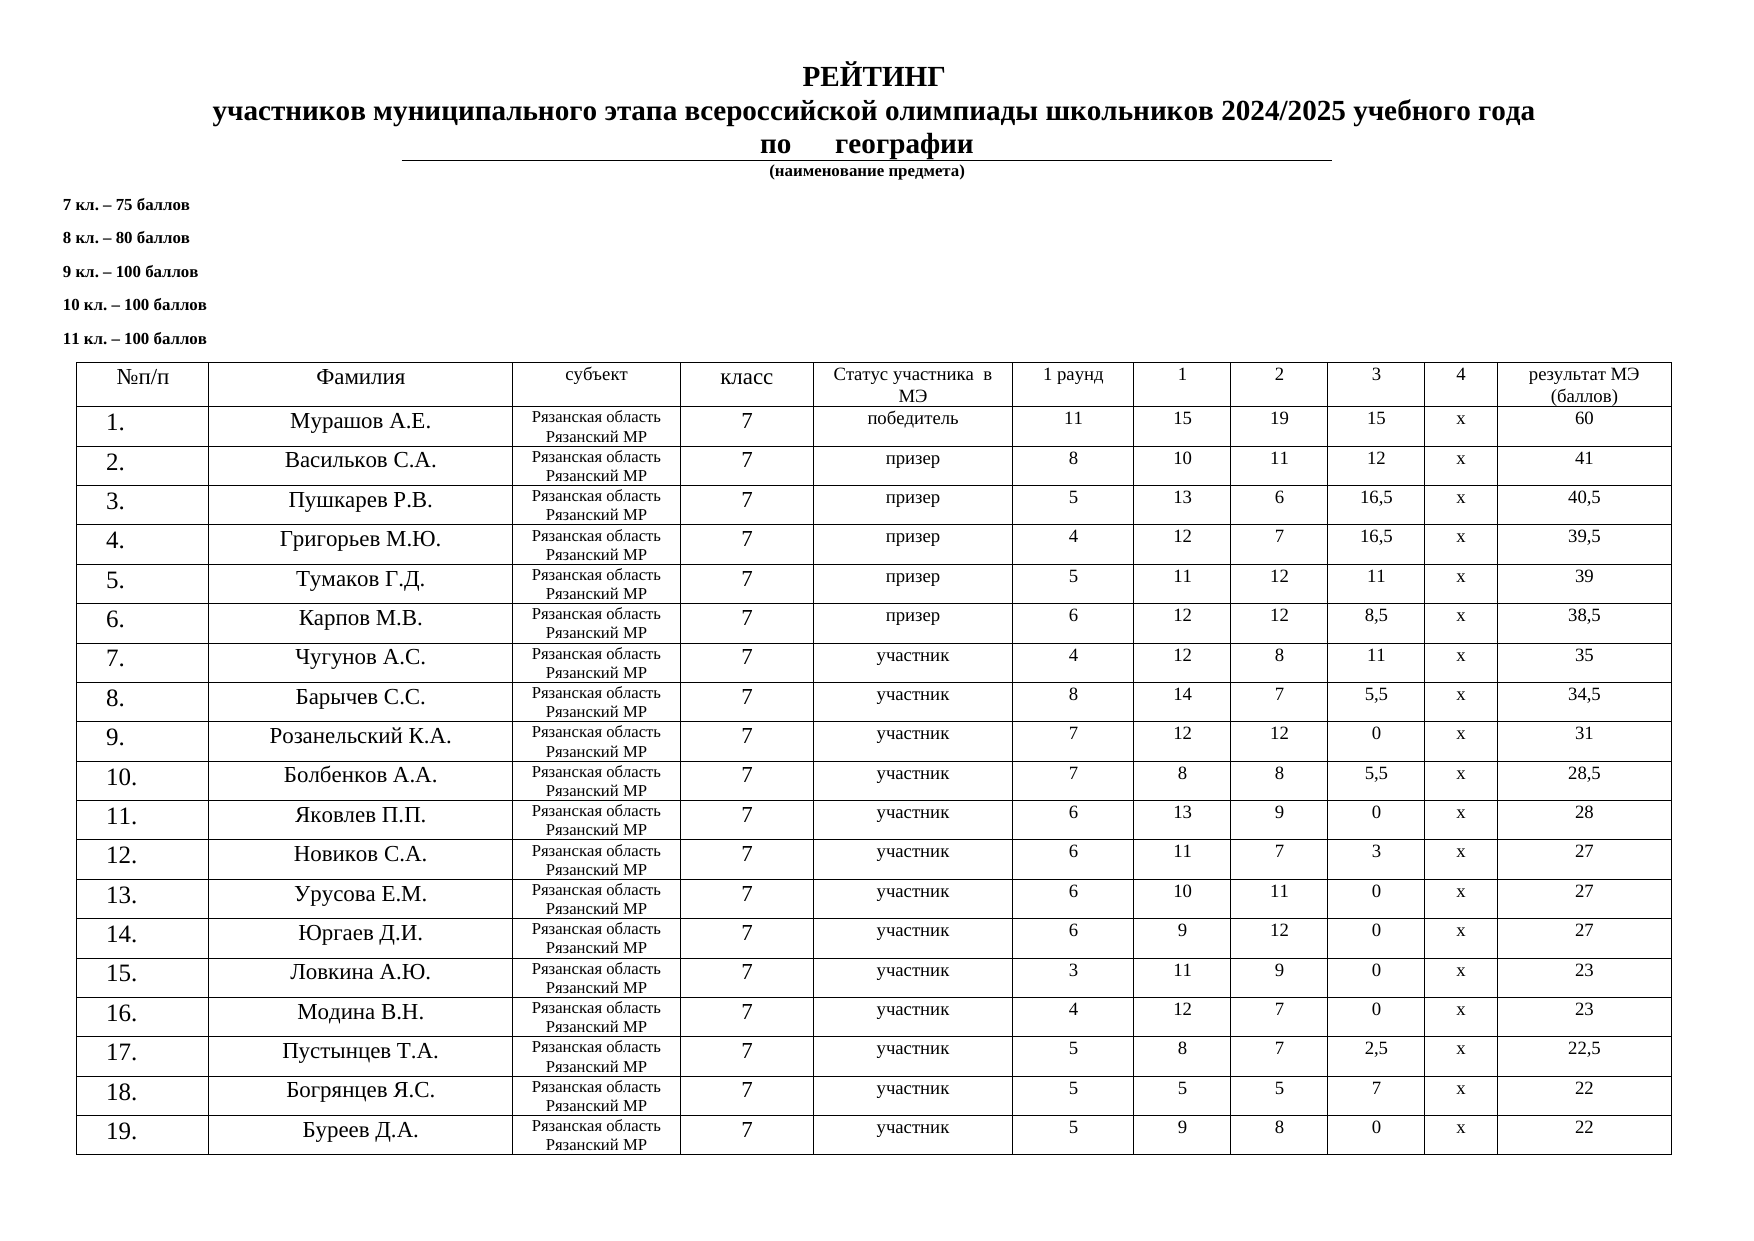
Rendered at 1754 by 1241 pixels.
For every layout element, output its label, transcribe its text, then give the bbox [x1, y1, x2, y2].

table_cell 5 [1013, 1116, 1133, 1154]
table_cell 12 [1231, 722, 1327, 761]
text 10 кл. – 100 баллов [62, 295, 1671, 328]
table_cell 9 [1134, 919, 1230, 957]
table_cell 23 [1498, 959, 1671, 997]
table_cell 10 [1134, 880, 1230, 918]
table_cell 27 [1498, 880, 1671, 918]
table_cell 11 [1013, 407, 1133, 446]
table_cell призер [814, 486, 1012, 524]
table_cell 12 [1134, 998, 1230, 1036]
table_cell [77, 919, 208, 957]
table_cell 7 [681, 959, 813, 997]
text 9 кл. – 100 баллов [62, 261, 1671, 295]
text участников муниципального этапа всероссийской олимпиады школьников 2024/2025 учебного года [77, 93, 1671, 126]
text РЕЙТИНГ [77, 59, 1671, 93]
table_cell 11 [1328, 565, 1424, 603]
table_cell Григорьев М.Ю. [209, 525, 512, 564]
table_header 2 [1231, 363, 1327, 406]
table_cell участник [814, 1037, 1012, 1076]
table_cell участник [814, 840, 1012, 879]
table_cell участник [814, 919, 1012, 957]
table_cell 7 [1231, 1037, 1327, 1076]
table_cell [77, 998, 208, 1036]
table_cell 12 [1134, 604, 1230, 642]
table_cell 7 [681, 801, 813, 839]
table_cell Рязанская область Рязанский МР [513, 447, 680, 485]
table_cell Рязанская область Рязанский МР [513, 880, 680, 918]
table_cell [77, 762, 208, 800]
table_cell Мурашов А.Е. [209, 407, 512, 446]
table_cell Тумаков Г.Д. [209, 565, 512, 603]
table_cell 8 [1231, 762, 1327, 800]
table_cell 12 [1231, 919, 1327, 957]
table_header 3 [1328, 363, 1424, 406]
table_cell участник [814, 644, 1012, 682]
table_cell Чугунов А.С. [209, 644, 512, 682]
table_cell 6 [1013, 919, 1133, 957]
table_cell 10 [1134, 447, 1230, 485]
table_cell 31 [1498, 722, 1671, 761]
table_cell 60 [1498, 407, 1671, 446]
table_cell [77, 486, 208, 524]
table_cell 11 [1134, 959, 1230, 997]
table_cell 0 [1328, 998, 1424, 1036]
text 7 кл. – 75 баллов [62, 194, 1671, 228]
table_cell х [1425, 998, 1497, 1036]
table_cell 0 [1328, 722, 1424, 761]
table_cell 5 [1013, 1077, 1133, 1115]
table_cell участник [814, 880, 1012, 918]
table_cell 22 [1498, 1077, 1671, 1115]
table_cell Рязанская область Рязанский МР [513, 998, 680, 1036]
table_cell 7 [681, 683, 813, 721]
table_cell 2,5 [1328, 1037, 1424, 1076]
table_cell Рязанская область Рязанский МР [513, 565, 680, 603]
table_cell 4 [1013, 998, 1133, 1036]
table_cell х [1425, 762, 1497, 800]
table_cell 14 [1134, 683, 1230, 721]
table_header результат МЭ (баллов) [1498, 363, 1671, 406]
table_cell [77, 525, 208, 564]
table_header Фамилия [209, 363, 512, 406]
table_cell х [1425, 801, 1497, 839]
table_cell участник [814, 683, 1012, 721]
table_cell х [1425, 1116, 1497, 1154]
table_cell 0 [1328, 1116, 1424, 1154]
table_cell призер [814, 604, 1012, 642]
table_cell [77, 722, 208, 761]
table_cell 23 [1498, 998, 1671, 1036]
table_cell Рязанская область Рязанский МР [513, 486, 680, 524]
table_cell победитель [814, 407, 1012, 446]
table_cell х [1425, 683, 1497, 721]
table_header 1 раунд [1013, 363, 1133, 406]
table_cell 6 [1013, 801, 1133, 839]
table_cell 7 [1231, 525, 1327, 564]
table_cell 12 [1134, 525, 1230, 564]
table_cell 7 [681, 644, 813, 682]
table_cell х [1425, 525, 1497, 564]
table_cell 11 [1134, 840, 1230, 879]
table_cell [77, 801, 208, 839]
table_cell 16,5 [1328, 486, 1424, 524]
table_cell 27 [1498, 840, 1671, 879]
table_cell [77, 1116, 208, 1154]
table_cell 40,5 [1498, 486, 1671, 524]
table_cell 7 [681, 565, 813, 603]
table_cell 8 [1134, 762, 1230, 800]
table_cell Пушкарев Р.В. [209, 486, 512, 524]
table_cell Рязанская область Рязанский МР [513, 801, 680, 839]
table_cell Рязанская область Рязанский МР [513, 644, 680, 682]
table_cell 7 [681, 486, 813, 524]
table_cell х [1425, 407, 1497, 446]
table_cell 11 [1231, 447, 1327, 485]
table_cell 7 [681, 1037, 813, 1076]
table_cell 0 [1328, 959, 1424, 997]
table_cell [77, 840, 208, 879]
table_cell Рязанская область Рязанский МР [513, 525, 680, 564]
table_cell [77, 959, 208, 997]
text 11 кл. – 100 баллов [62, 328, 1671, 362]
table_cell 15 [1134, 407, 1230, 446]
table_cell Рязанская область Рязанский МР [513, 1077, 680, 1115]
table_cell [77, 880, 208, 918]
table_cell [77, 683, 208, 721]
table_cell х [1425, 840, 1497, 879]
table_cell х [1425, 919, 1497, 957]
table_cell 7 [681, 604, 813, 642]
table_cell 4 [1013, 525, 1133, 564]
table_cell Ловкина А.Ю. [209, 959, 512, 997]
table_cell Барычев С.С. [209, 683, 512, 721]
table_cell 5 [1013, 486, 1133, 524]
table_cell 16,5 [1328, 525, 1424, 564]
table_cell 7 [681, 880, 813, 918]
table_cell 8,5 [1328, 604, 1424, 642]
table_cell Рязанская область Рязанский МР [513, 407, 680, 446]
table_cell 12 [1134, 722, 1230, 761]
table_header №п/п [77, 363, 208, 406]
table_cell 28,5 [1498, 762, 1671, 800]
table_cell 0 [1328, 919, 1424, 957]
table_cell 38,5 [1498, 604, 1671, 642]
table_cell х [1425, 447, 1497, 485]
table_cell 22,5 [1498, 1037, 1671, 1076]
table_cell призер [814, 447, 1012, 485]
table_cell 0 [1328, 801, 1424, 839]
table_cell х [1425, 1037, 1497, 1076]
table_header по географии [402, 126, 1332, 160]
table_cell 7 [681, 447, 813, 485]
table_cell 5 [1013, 565, 1133, 603]
table_cell х [1425, 644, 1497, 682]
table_cell 8 [1134, 1037, 1230, 1076]
table_cell [77, 407, 208, 446]
table_cell 7 [1328, 1077, 1424, 1115]
table_cell 12 [1134, 644, 1230, 682]
table_cell Рязанская область Рязанский МР [513, 683, 680, 721]
table_cell Модина В.Н. [209, 998, 512, 1036]
table_header класс [681, 363, 813, 406]
table_cell 12 [1231, 565, 1327, 603]
table_cell 13 [1134, 486, 1230, 524]
table_cell 4 [1013, 644, 1133, 682]
table_cell 7 [1013, 762, 1133, 800]
table_cell 7 [681, 919, 813, 957]
table_cell 9 [1134, 1116, 1230, 1154]
table_cell Рязанская область Рязанский МР [513, 1037, 680, 1076]
table_cell х [1425, 959, 1497, 997]
table_cell 12 [1328, 447, 1424, 485]
table_cell 15 [1328, 407, 1424, 446]
table_cell 11 [1328, 644, 1424, 682]
table_cell Рязанская область Рязанский МР [513, 959, 680, 997]
table_cell Рязанская область Рязанский МР [513, 762, 680, 800]
table_cell х [1425, 1077, 1497, 1115]
table_cell Юргаев Д.И. [209, 919, 512, 957]
table_cell Рязанская область Рязанский МР [513, 919, 680, 957]
table_cell [77, 565, 208, 603]
table_cell 11 [1134, 565, 1230, 603]
table_cell Болбенков А.А. [209, 762, 512, 800]
table_header 4 [1425, 363, 1497, 406]
table_cell 7 [681, 407, 813, 446]
table_cell участник [814, 1077, 1012, 1115]
table_cell участник [814, 722, 1012, 761]
table_header Статус участника в МЭ [814, 363, 1012, 406]
table_cell х [1425, 722, 1497, 761]
table_header 1 [1134, 363, 1230, 406]
table_cell участник [814, 801, 1012, 839]
table_cell 7 [681, 722, 813, 761]
table_cell 7 [1013, 722, 1133, 761]
table_cell [77, 1077, 208, 1115]
table_cell участник [814, 762, 1012, 800]
table_cell Рязанская область Рязанский МР [513, 722, 680, 761]
table_cell 7 [1231, 840, 1327, 879]
table_cell 5,5 [1328, 762, 1424, 800]
table_cell 7 [681, 1077, 813, 1115]
table_cell 8 [1231, 644, 1327, 682]
table_cell 7 [681, 762, 813, 800]
table_cell 7 [681, 840, 813, 879]
table_cell 34,5 [1498, 683, 1671, 721]
table_cell Богрянцев Я.С. [209, 1077, 512, 1115]
table_cell [77, 1037, 208, 1076]
table_cell [77, 644, 208, 682]
table_cell х [1425, 486, 1497, 524]
table_cell 9 [1231, 959, 1327, 997]
table_cell 22 [1498, 1116, 1671, 1154]
table_cell 35 [1498, 644, 1671, 682]
text (наименование предмета) [62, 161, 1671, 194]
table_cell 19 [1231, 407, 1327, 446]
table_cell 5 [1231, 1077, 1327, 1115]
table_cell 41 [1498, 447, 1671, 485]
table_cell [77, 447, 208, 485]
table_cell Пустынцев Т.А. [209, 1037, 512, 1076]
table_cell 0 [1328, 880, 1424, 918]
table_cell Буреев Д.А. [209, 1116, 512, 1154]
table_cell х [1425, 880, 1497, 918]
table_cell участник [814, 959, 1012, 997]
table_cell участник [814, 1116, 1012, 1154]
table_cell 3 [1328, 840, 1424, 879]
table_cell 7 [681, 998, 813, 1036]
table_cell призер [814, 565, 1012, 603]
table_cell 3 [1013, 959, 1133, 997]
table_cell [77, 604, 208, 642]
table_cell 5 [1013, 1037, 1133, 1076]
table_cell 6 [1013, 604, 1133, 642]
table_cell Розанельский К.А. [209, 722, 512, 761]
text 8 кл. – 80 баллов [62, 228, 1671, 261]
table_cell 7 [681, 525, 813, 564]
table_header субъект [513, 363, 680, 406]
table_cell х [1425, 604, 1497, 642]
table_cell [513, 1116, 680, 1154]
table_cell Яковлев П.П. [209, 801, 512, 839]
table_cell 8 [1013, 683, 1133, 721]
table_cell Новиков С.А. [209, 840, 512, 879]
table_cell 39 [1498, 565, 1671, 603]
table_cell Рязанская область Рязанский МР [513, 604, 680, 642]
table_cell 8 [1013, 447, 1133, 485]
table_cell 6 [1013, 880, 1133, 918]
table_cell призер [814, 525, 1012, 564]
table_cell 12 [1231, 604, 1327, 642]
table_cell 39,5 [1498, 525, 1671, 564]
table_cell Рязанская область Рязанский МР [513, 840, 680, 879]
table_cell 13 [1134, 801, 1230, 839]
table_cell 7 [1231, 683, 1327, 721]
table_cell 11 [1231, 880, 1327, 918]
table_cell 7 [681, 1116, 813, 1154]
table_cell Урусова Е.М. [209, 880, 512, 918]
table_cell 28 [1498, 801, 1671, 839]
table_cell Васильков С.А. [209, 447, 512, 485]
table_cell 7 [1231, 998, 1327, 1036]
table_cell Карпов М.В. [209, 604, 512, 642]
table_cell 9 [1231, 801, 1327, 839]
table_cell 6 [1231, 486, 1327, 524]
table_cell участник [814, 998, 1012, 1036]
table_cell 8 [1231, 1116, 1327, 1154]
table_cell 5 [1134, 1077, 1230, 1115]
table_cell 6 [1013, 840, 1133, 879]
table_cell 5,5 [1328, 683, 1424, 721]
table_cell 27 [1498, 919, 1671, 957]
table_cell х [1425, 565, 1497, 603]
